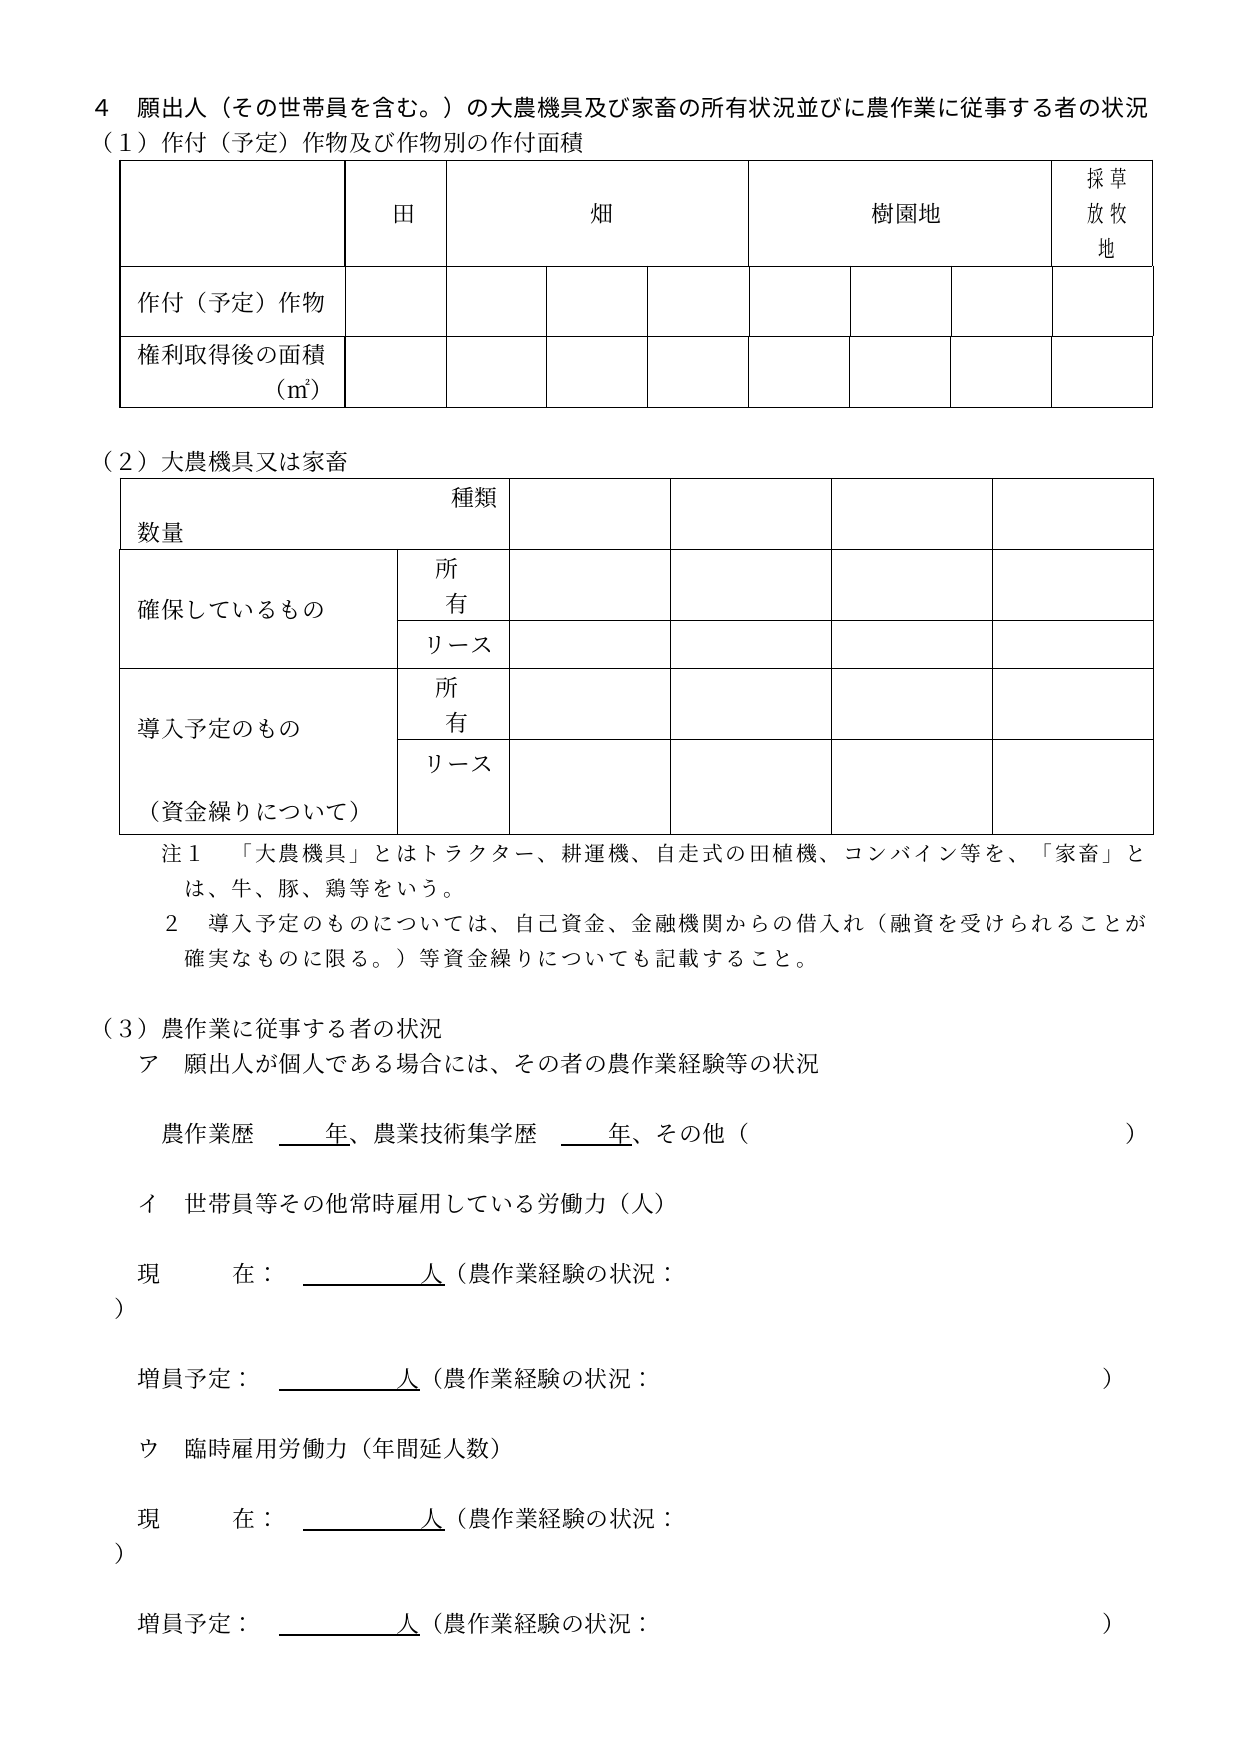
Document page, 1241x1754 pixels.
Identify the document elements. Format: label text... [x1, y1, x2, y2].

text ウ 臨時雇用労働力（年間延人数） [90, 1430, 1150, 1465]
table_cell [510, 621, 670, 667]
table_cell [749, 337, 849, 407]
table_cell [547, 337, 647, 407]
table_header 田 [346, 161, 446, 266]
table_header 採草放牧地 [1052, 161, 1152, 266]
table_header 種類 数量 [121, 479, 509, 549]
table_header [671, 479, 831, 549]
text （２）大農機具又は家畜 [90, 443, 1150, 478]
table_cell [648, 267, 749, 336]
text 現在： 人（農作業経験の状況： ） [90, 1500, 1150, 1570]
table_header [510, 479, 670, 549]
table_cell [447, 267, 546, 336]
text イ 世帯員等その他常時雇用している労働力（人） [90, 1185, 1150, 1220]
table_cell [671, 621, 831, 667]
table_cell [648, 337, 748, 407]
table_cell [993, 621, 1153, 667]
table_cell [832, 621, 992, 667]
table_cell 確保しているもの [120, 550, 397, 667]
table_cell 導入予定のもの [120, 669, 397, 786]
table_cell [510, 550, 670, 620]
table_cell [398, 786, 509, 834]
subtitle ４ 願出人（その世帯員を含む。）の大農機具及び家畜の所有状況並びに農作業に従事する者の状況 [90, 89, 1150, 124]
text 増員予定： 人（農作業経験の状況： ） [90, 1605, 1150, 1640]
table_cell [346, 267, 446, 336]
table_cell [832, 740, 992, 786]
table_cell [951, 337, 1051, 407]
text 現在： 人（農作業経験の状況： ） [90, 1255, 1150, 1325]
table_cell （資金繰りについて） [120, 786, 397, 834]
table_cell [1052, 337, 1152, 407]
table_cell [671, 669, 831, 738]
table_cell [510, 740, 670, 786]
table_cell [346, 337, 446, 407]
table_cell [993, 669, 1153, 738]
table_header 畑 [447, 161, 748, 266]
table_header [121, 161, 344, 266]
table_header [832, 479, 992, 549]
table_cell [993, 786, 1153, 834]
table_cell [1053, 266, 1153, 336]
table_header [993, 479, 1153, 549]
table_cell [952, 267, 1052, 336]
table_cell 権利取得後の面積 （㎡） [121, 337, 344, 407]
text 注１ 「大農機具」とはトラクター、耕運機、自走式の田植機、コンバイン等を、「家畜」とは、牛、豚、鶏等をいう。 [138, 835, 1150, 905]
table_cell [671, 550, 831, 620]
table_cell [447, 337, 546, 407]
table_cell 所有 [398, 550, 509, 620]
text 農作業歴 年、農業技術集学歴 年、その他（ ） [90, 1115, 1150, 1150]
table_cell [671, 740, 831, 786]
table_cell [832, 550, 992, 620]
text 増員予定： 人（農作業経験の状況： ） [90, 1360, 1150, 1395]
table_header 樹園地 [749, 161, 1051, 266]
table_cell [993, 550, 1153, 620]
text （１）作付（予定）作物及び作物別の作付面積 [90, 124, 1150, 159]
table_cell [993, 740, 1153, 786]
table_cell 作付（予定）作物 [121, 267, 345, 336]
table_cell リース [398, 621, 509, 667]
table_cell [851, 267, 951, 336]
table_cell [750, 267, 850, 336]
table_cell [832, 786, 992, 834]
text （３）農作業に従事する者の状況 [90, 1010, 1150, 1045]
table_cell [832, 669, 992, 738]
table_cell リース [398, 740, 509, 786]
table_cell [510, 669, 670, 738]
text ア 願出人が個人である場合には、その者の農作業経験等の状況 [90, 1045, 1150, 1080]
table_cell [510, 786, 670, 834]
table_cell 所有 [398, 669, 509, 738]
table_cell [547, 267, 647, 336]
table_cell [850, 337, 950, 407]
table_cell [671, 786, 831, 834]
text ２ 導入予定のものについては、自己資金、金融機関からの借入れ（融資を受けられることが確実なものに限る。）等資金繰りについても記載すること。 [138, 905, 1150, 975]
